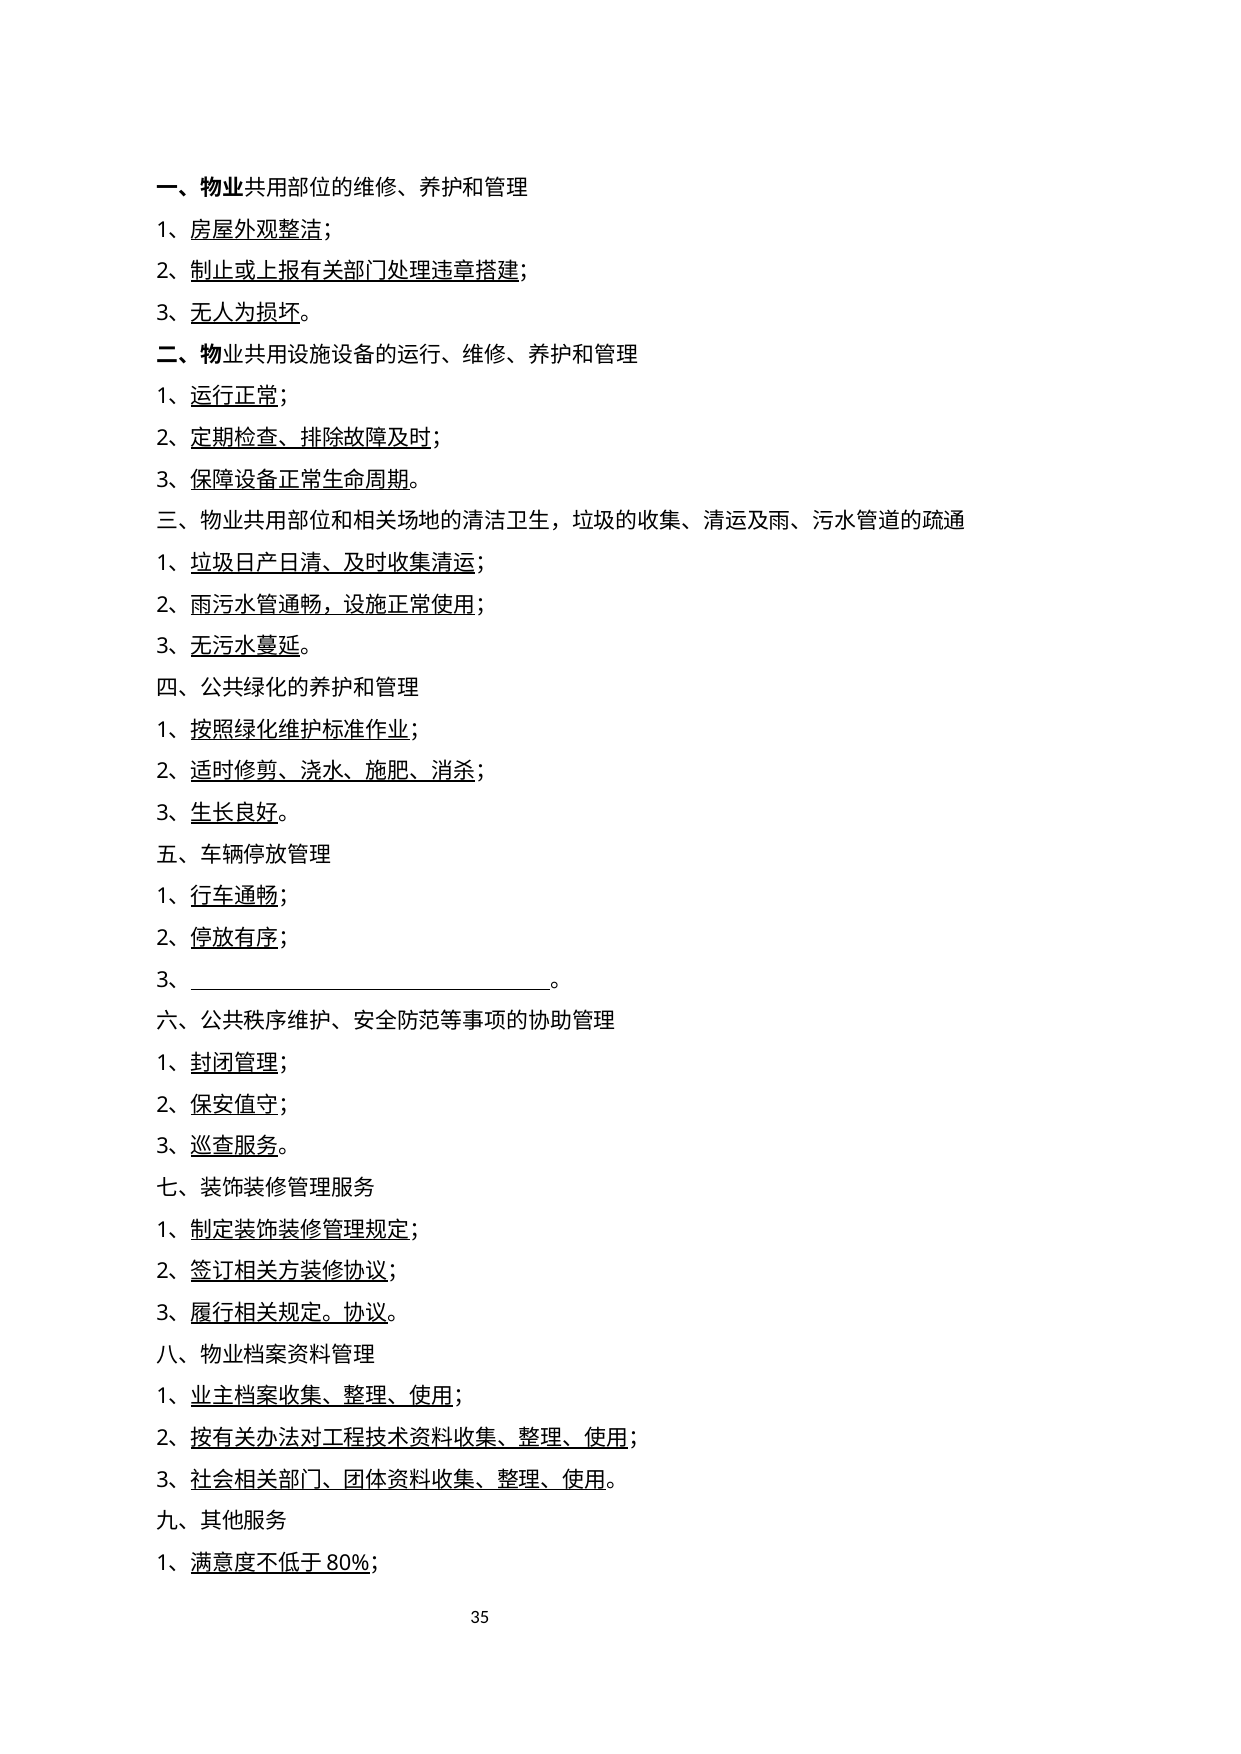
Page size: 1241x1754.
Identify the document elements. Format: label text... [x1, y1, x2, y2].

text 3、保障设备正常生命周期。 [112, 454, 1128, 495]
text 1、封闭管理； [112, 1037, 1128, 1079]
text 一、物业共用部位的维修、养护和管理 [112, 162, 1128, 204]
text 1、业主档案收集、整理、使用； [112, 1370, 1128, 1412]
text 1、垃圾日产日清、及时收集清运； [112, 537, 1128, 579]
text 1、按照绿化维护标准作业； [112, 704, 1128, 745]
text 1、运行正常； [112, 370, 1128, 412]
text 1、满意度不低于80%； [112, 1537, 1128, 1579]
text 七、装饰装修管理服务 [112, 1162, 1128, 1204]
text 六、公共秩序维护、安全防范等事项的协助管理 [112, 995, 1128, 1037]
text 2、按有关办法对工程技术资料收集、整理、使用； [112, 1412, 1128, 1454]
text 九、其他服务 [112, 1495, 1128, 1537]
text 2、适时修剪、浇水、施肥、消杀； [112, 745, 1128, 787]
text 2、停放有序； [112, 912, 1128, 954]
text 八、物业档案资料管理 [112, 1329, 1128, 1370]
text 3、社会相关部门、团体资料收集、整理、使用。 [112, 1454, 1128, 1495]
text 3、巡查服务。 [112, 1120, 1128, 1162]
text 2、签订相关方装修协议； [112, 1245, 1128, 1287]
text 三、物业共用部位和相关场地的清洁卫生，垃圾的收集、清运及雨、污水管道的疏通 [112, 495, 1128, 537]
text 3、无污水蔓延。 [112, 620, 1128, 662]
text 五、车辆停放管理 [112, 829, 1128, 870]
text 2、定期检查、排除故障及时； [112, 412, 1128, 454]
text 3、 。 [112, 954, 1128, 995]
text 四、公共绿化的养护和管理 [112, 662, 1128, 704]
text 1、行车通畅； [112, 870, 1128, 912]
text 1、制定装饰装修管理规定； [112, 1204, 1128, 1245]
text 2、保安值守； [112, 1079, 1128, 1120]
text 1、房屋外观整洁； [112, 204, 1128, 245]
text 2、制止或上报有关部门处理违章搭建； [112, 245, 1128, 287]
text 3、履行相关规定。协议。 [112, 1287, 1128, 1329]
text 二、物业共用设施设备的运行、维修、养护和管理 [112, 329, 1128, 370]
text 3、生长良好。 [112, 787, 1128, 829]
text 3、无人为损坏。 [112, 287, 1128, 329]
text 2、雨污水管通畅，设施正常使用； [112, 579, 1128, 620]
